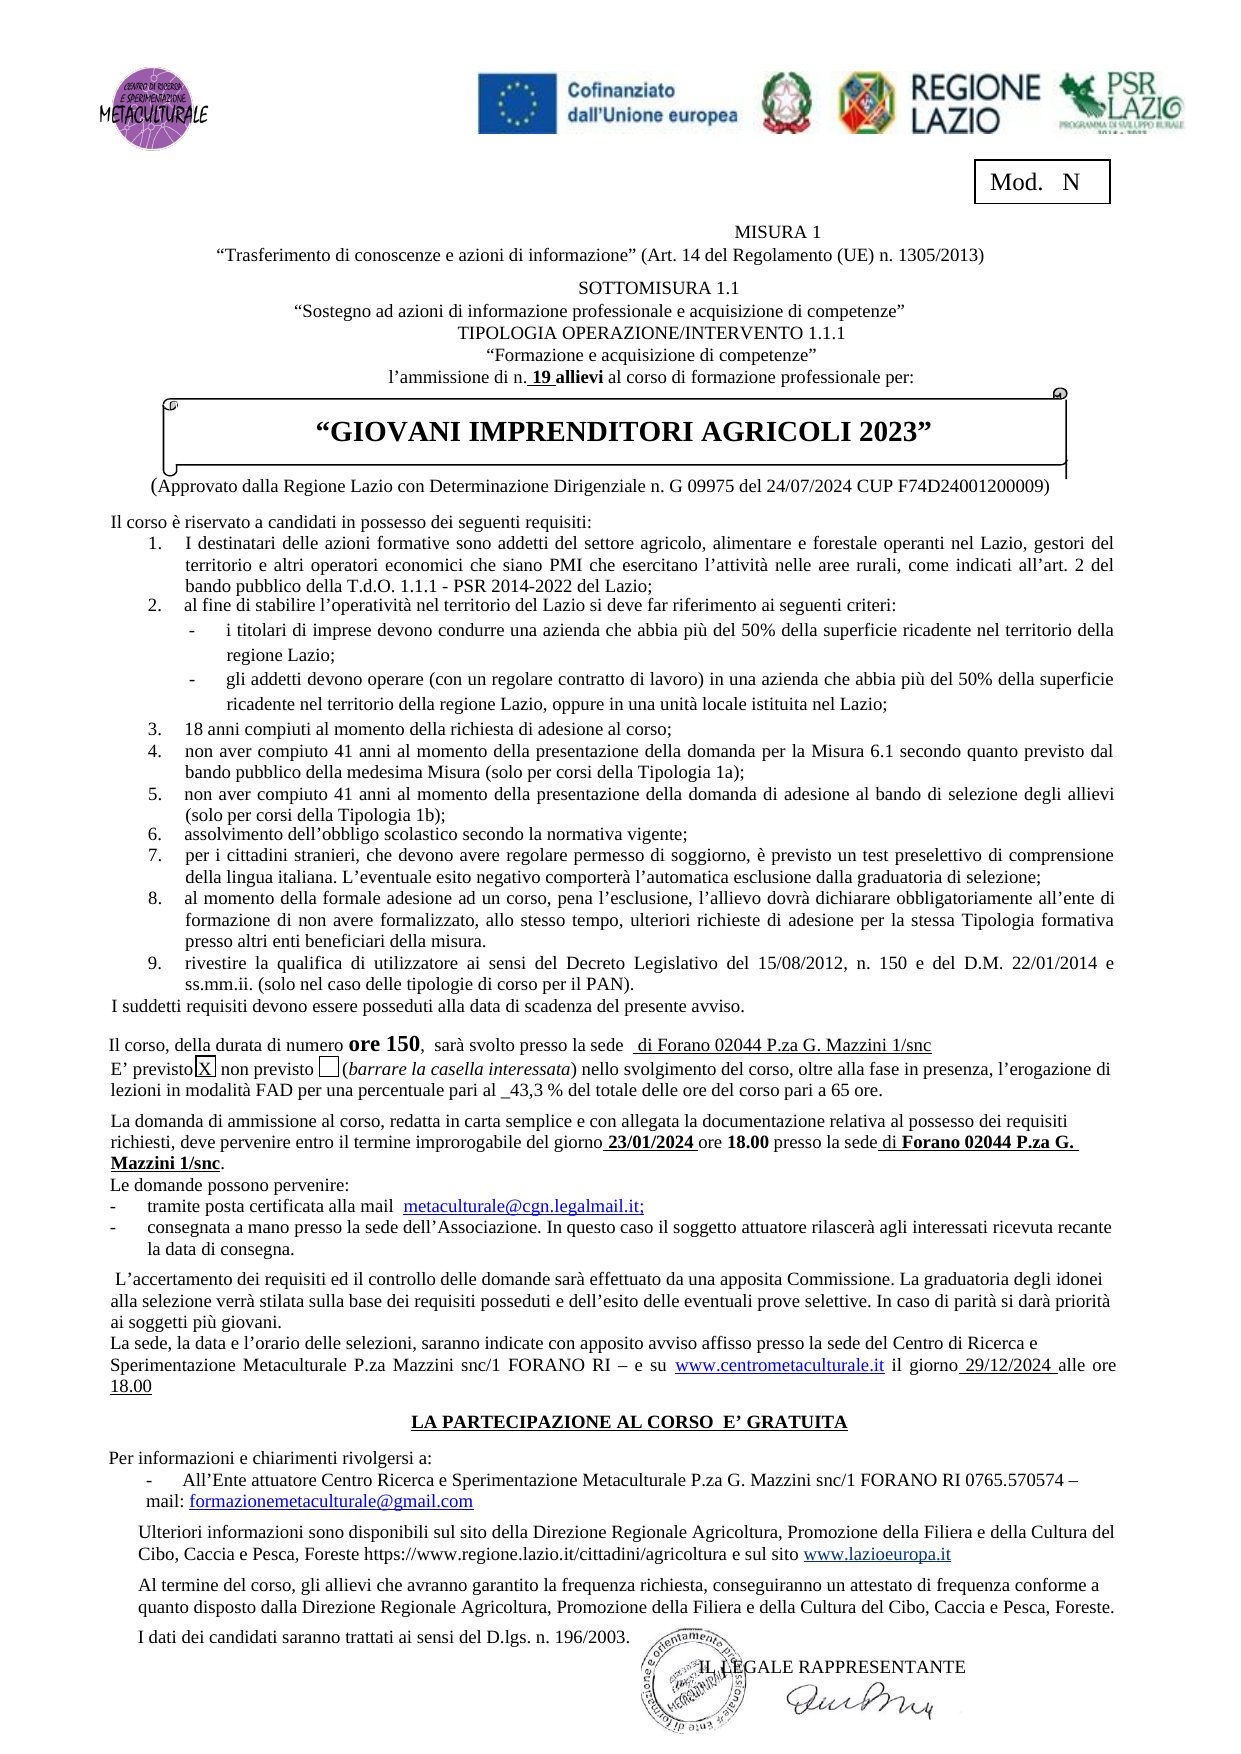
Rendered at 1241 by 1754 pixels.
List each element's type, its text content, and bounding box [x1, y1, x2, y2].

text L’accertamento dei requisiti ed il controllo delle domande sarà effettuato da una apposita Commissione. La graduatoria degli idonei alla selezione verrà stilata sulla base dei requisiti posseduti e dell’esito delle eventuali prove selettive. In caso di parità si darà priorità ai soggetti più giovani. [110, 1269, 1116, 1332]
list rivestire la qualifica di utilizzatore ai sensi del Decreto Legislativo del 15/08/2012, n. 150 e del D.M. 22/01/2014 e ss.mm.ii. (solo nel caso delle tipologie di corso per il PAN). [148, 952, 1116, 995]
text (Approvato dalla Regione Lazio con Determinazione Dirigenziale n. G 09975 del 24/07/2024 CUP F74D24001200009) [150, 476, 1211, 496]
list non aver compiuto 41 anni al momento della presentazione della domanda di adesione al bando di selezione degli allievi (solo per corsi della Tipologia 1b); [148, 783, 1116, 826]
text MISURA 1 [113, 221, 1205, 242]
text TIPOLOGIA OPERAZIONE/INTERVENTO 1.1.1 [98, 322, 1205, 344]
text La sede, la data e l’orario delle selezioni, saranno indicate con apposito avviso affisso presso la sede del Centro di Ricerca e [110, 1332, 1116, 1354]
list consegnata a mano presso la sede dell’Associazione. In questo caso il soggetto attuatore rilascerà agli interessati ricevuta recante la data di consegna. [109, 1217, 1116, 1259]
text Ulteriori informazioni sono disponibili sul sito della Direzione Regionale Agricoltura, Promozione della Filiera e della Cultura del Cibo, Caccia e Pesca, Foreste https://www.regione.lazio.it/cittadini/agricoltura e sul sito www.lazioeuropa.it [138, 1521, 1116, 1564]
text SOTTOMISURA 1.1 [113, 277, 1205, 298]
list 18 anni compiuti al momento della richiesta di adesione al corso; [148, 718, 1116, 739]
list I destinatari delle azioni formative sono addetti del settore agricolo, alimentare e forestale operanti nel Lazio, gestori del territorio e altri operatori economici che siano PMI che esercitano l’attività nelle aree rurali, come indicati all’art. 2 del bando pubblico della T.d.O. 1.1.1 - PSR 2014-2022 del Lazio; [148, 532, 1116, 597]
text Per informazioni e chiarimenti rivolgersi a: [108, 1447, 1116, 1468]
text La domanda di ammissione al corso, redatta in carta semplice e con allegata la documentazione relativa al possesso dei requisiti richiesti, deve pervenire entro il termine improrogabile del giorno 23/01/2024 ore 18.00 presso la sede di Forano 02044 P.za G. Mazzini 1/snc. [110, 1111, 1116, 1174]
list i titolari di imprese devono condurre una azienda che abbia più del 50% della superficie ricadente nel territorio della regione Lazio; [189, 619, 1116, 665]
list al momento della formale adesione ad un corso, pena l’esclusione, l’allievo dovrà dichiarare obbligatoriamente all’ente di formazione di non avere formalizzato, allo stesso tempo, ulteriori richieste di adesione per la stessa Tipologia formativa presso altri enti beneficiari della misura. [148, 887, 1116, 952]
list per i cittadini stranieri, che devono avere regolare permesso di soggiorno, è previsto un test preselettivo di comprensione della lingua italiana. L’eventuale esito negativo comporterà l’automatica esclusione dalla graduatoria di selezione; [148, 844, 1116, 887]
text l’ammissione di n. 19 allievi al corso di formazione professionale per: [98, 366, 1205, 388]
text I suddetti requisiti devono essere posseduti alla data di scadenza del presente avviso. [111, 995, 1116, 1016]
picture [97, 50, 210, 166]
picture [477, 71, 1187, 134]
list gli addetti devono operare (con un regolare contratto di lavoro) in una azienda che abbia più del 50% della superficie ricadente nel territorio della regione Lazio, oppure in una unità locale istituita nel Lazio; [189, 668, 1116, 715]
list assolvimento dell’obbligo scolastico secondo la normativa vigente; [148, 826, 1116, 844]
picture [162, 399, 178, 410]
text Al termine del corso, gli allievi che avranno garantito la frequenza richiesta, conseguiranno un attestato di frequenza conforme a quanto disposto dalla Direzione Regionale Agricoltura, Promozione della Filiera e della Cultura del Cibo, Caccia e Pesca, Foreste. [138, 1574, 1116, 1617]
text Le domande possono pervenire: [109, 1174, 1116, 1195]
picture [641, 1647, 975, 1734]
text IL LEGALE RAPPRESENTANTE [698, 1656, 1211, 1677]
list tramite posta certificata alla mail metaculturale@cgn.legalmail.it; [109, 1195, 1116, 1217]
list non aver compiuto 41 anni al momento della presentazione della domanda per la Misura 6.1 secondo quanto previsto dal bando pubblico della medesima Misura (solo per corsi della Tipologia 1a); [148, 739, 1116, 783]
text Sperimentazione Metaculturale P.za Mazzini snc/1 FORANO RI – e su www.centrometaculturale.it il giorno 29/12/2024 alle ore 18.00 [110, 1354, 1116, 1397]
list al fine di stabilire l’operatività nel territorio del Lazio si deve far riferimento ai seguenti criteri: [148, 597, 1116, 615]
text LA PARTECIPAZIONE AL CORSO E’ GRATUITA [142, 1411, 1116, 1433]
text “Formazione e acquisizione di competenze” [98, 344, 1205, 366]
text - All’Ente attuatore Centro Ricerca e Sperimentazione Metaculturale P.za G. Mazzini snc/1 FORANO RI 0765.570574 – mail: formazionemetaculturale@gmail.com [146, 1469, 1116, 1512]
text “Trasferimento di conoscenze e azioni di informazione” (Art. 14 del Regolamento (UE) n. 1305/2013) [113, 244, 1205, 266]
text “Sostegno ad azioni di informazione professionale e acquisizione di competenze” [0, 300, 1205, 322]
text E’ previsto X non previsto (barrare la casella interessata) nello svolgimento del corso, oltre alla fase in presenza, l’erogazione di lezioni in modalità FAD per una percentuale pari al _43,3 % del totale delle ore del corso pari a 65 ore. [110, 1058, 1116, 1101]
text Il corso, della durata di numero ore 150, sarà svolto presso la sede di Forano 02044 P.za G. Mazzini 1/snc [108, 1030, 1116, 1057]
text Il corso è riservato a candidati in possesso dei seguenti requisiti: [110, 511, 1116, 532]
text I dati dei candidati saranno trattati ai sensi del D.lgs. n. 196/2003. [138, 1626, 1116, 1647]
